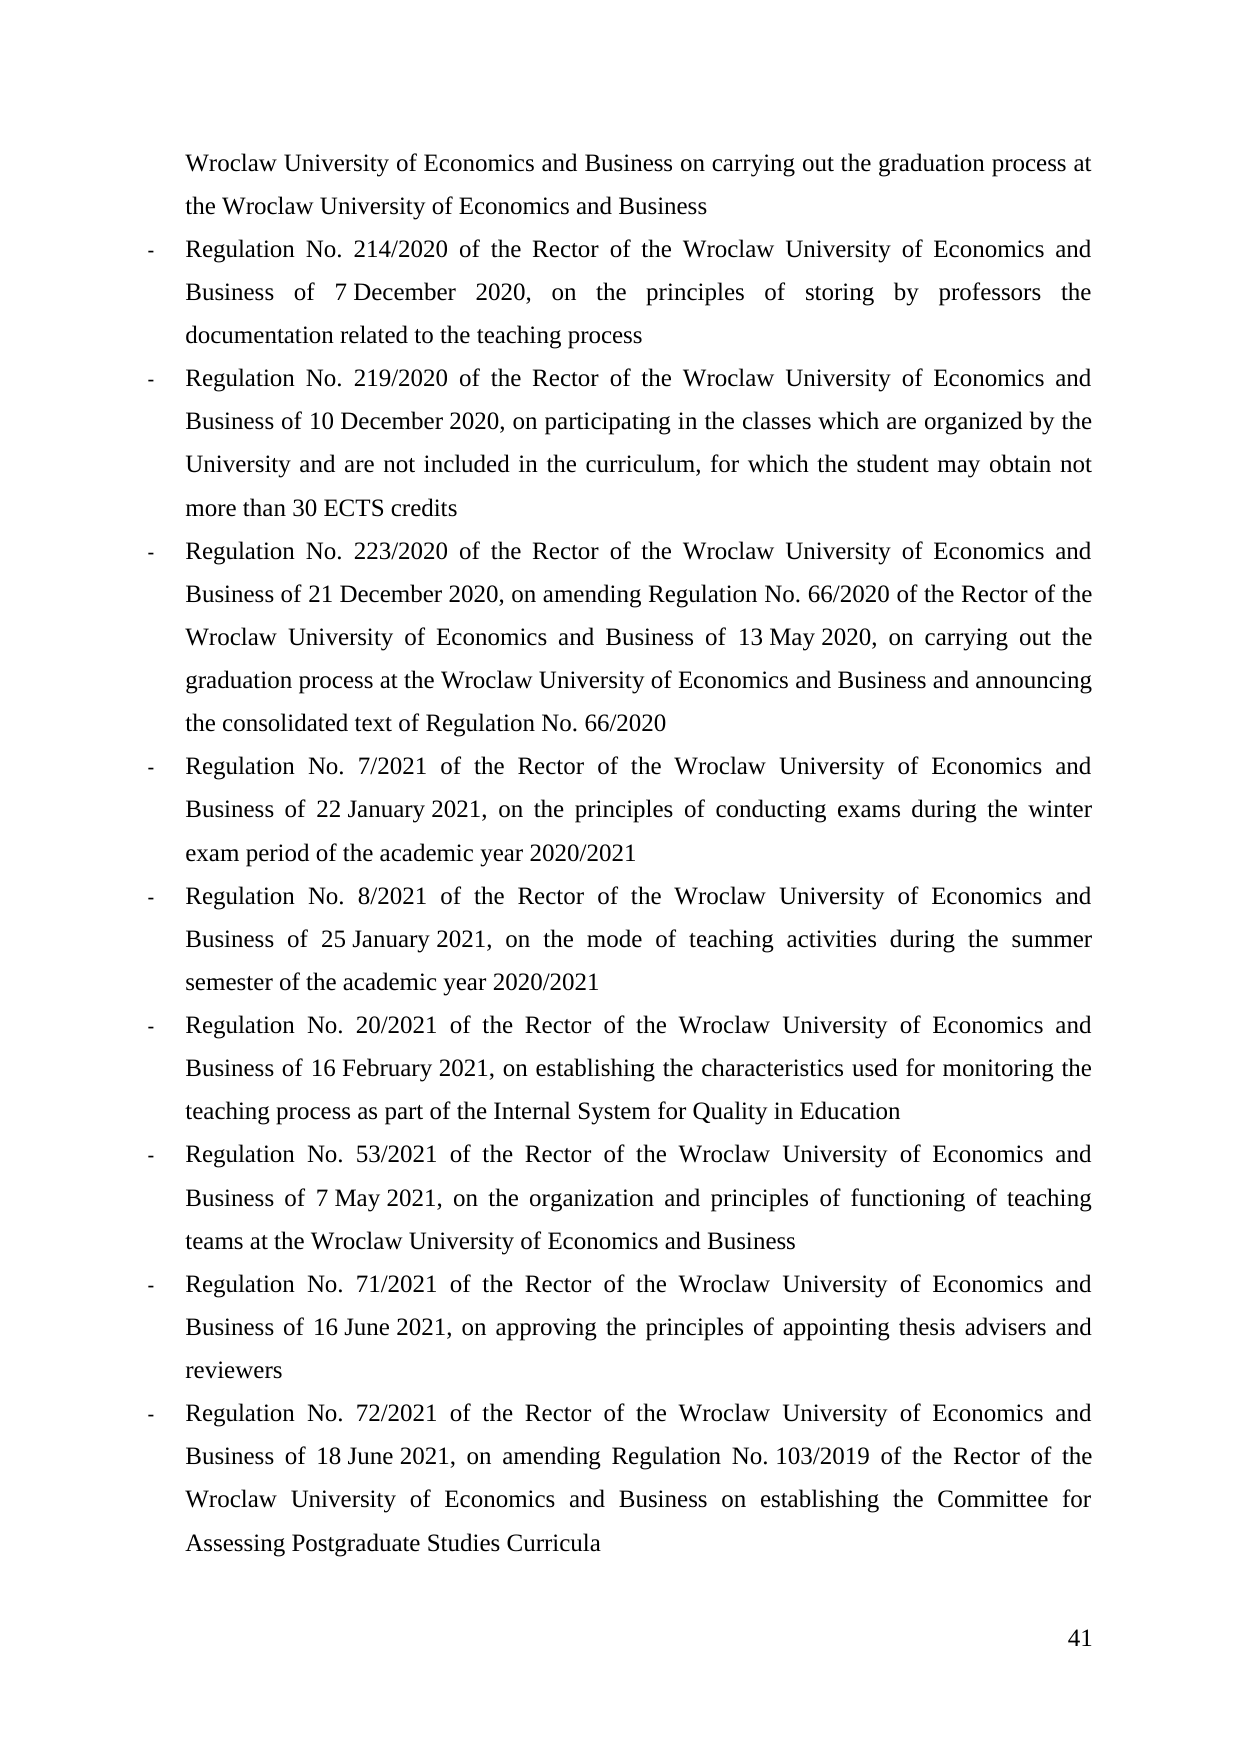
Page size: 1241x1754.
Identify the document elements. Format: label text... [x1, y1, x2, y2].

list Regulation No. 71/2021 of the Rector of the Wroclaw University of Economics and Business of 16 June 2021, on approving the principles of appointing thesis advisers and reviewers [148, 1269, 1093, 1384]
list Regulation No. 20/2021 of the Rector of the Wroclaw University of Economics and Business of 16 February 2021, on establishing the characteristics used for monitoring the teaching process as part of the Internal System for Quality in Education [148, 1010, 1093, 1125]
list Regulation No. 53/2021 of the Rector of the Wroclaw University of Economics and Business of 7 May 2021, on the organization and principles of functioning of teaching teams at the Wroclaw University of Economics and Business [148, 1139, 1093, 1254]
list Regulation No. 223/2020 of the Rector of the Wroclaw University of Economics and Business of 21 December 2020, on amending Regulation No. 66/2020 of the Rector of the Wroclaw University of Economics and Business of 13 May 2020, on carrying out the graduation process at the Wroclaw University of Economics and Business and announcing the consolidated text of Regulation No. 66/2020 [148, 536, 1093, 737]
list Regulation No. 219/2020 of the Rector of the Wroclaw University of Economics and Business of 10 December 2020, on participating in the classes which are organized by the University and are not included in the curriculum, for which the student may obtain not more than 30 ECTS credits [148, 363, 1093, 521]
list Regulation No. 8/2021 of the Rector of the Wroclaw University of Economics and Business of 25 January 2021, on the mode of teaching activities during the summer semester of the academic year 2020/2021 [148, 881, 1093, 996]
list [148, 148, 1093, 219]
list Regulation No. 214/2020 of the Rector of the Wroclaw University of Economics and Business of 7 December 2020, on the principles of storing by professors the documentation related to the teaching process [148, 234, 1093, 349]
list Regulation No. 72/2021 of the Rector of the Wroclaw University of Economics and Business of 18 June 2021, on amending Regulation No. 103/2019 of the Rector of the Wroclaw University of Economics and Business on establishing the Committee for Assessing Postgraduate Studies Curricula [148, 1398, 1093, 1556]
list Regulation No. 7/2021 of the Rector of the Wroclaw University of Economics and Business of 22 January 2021, on the principles of conducting exams during the winter exam period of the academic year 2020/2021 [148, 751, 1093, 866]
